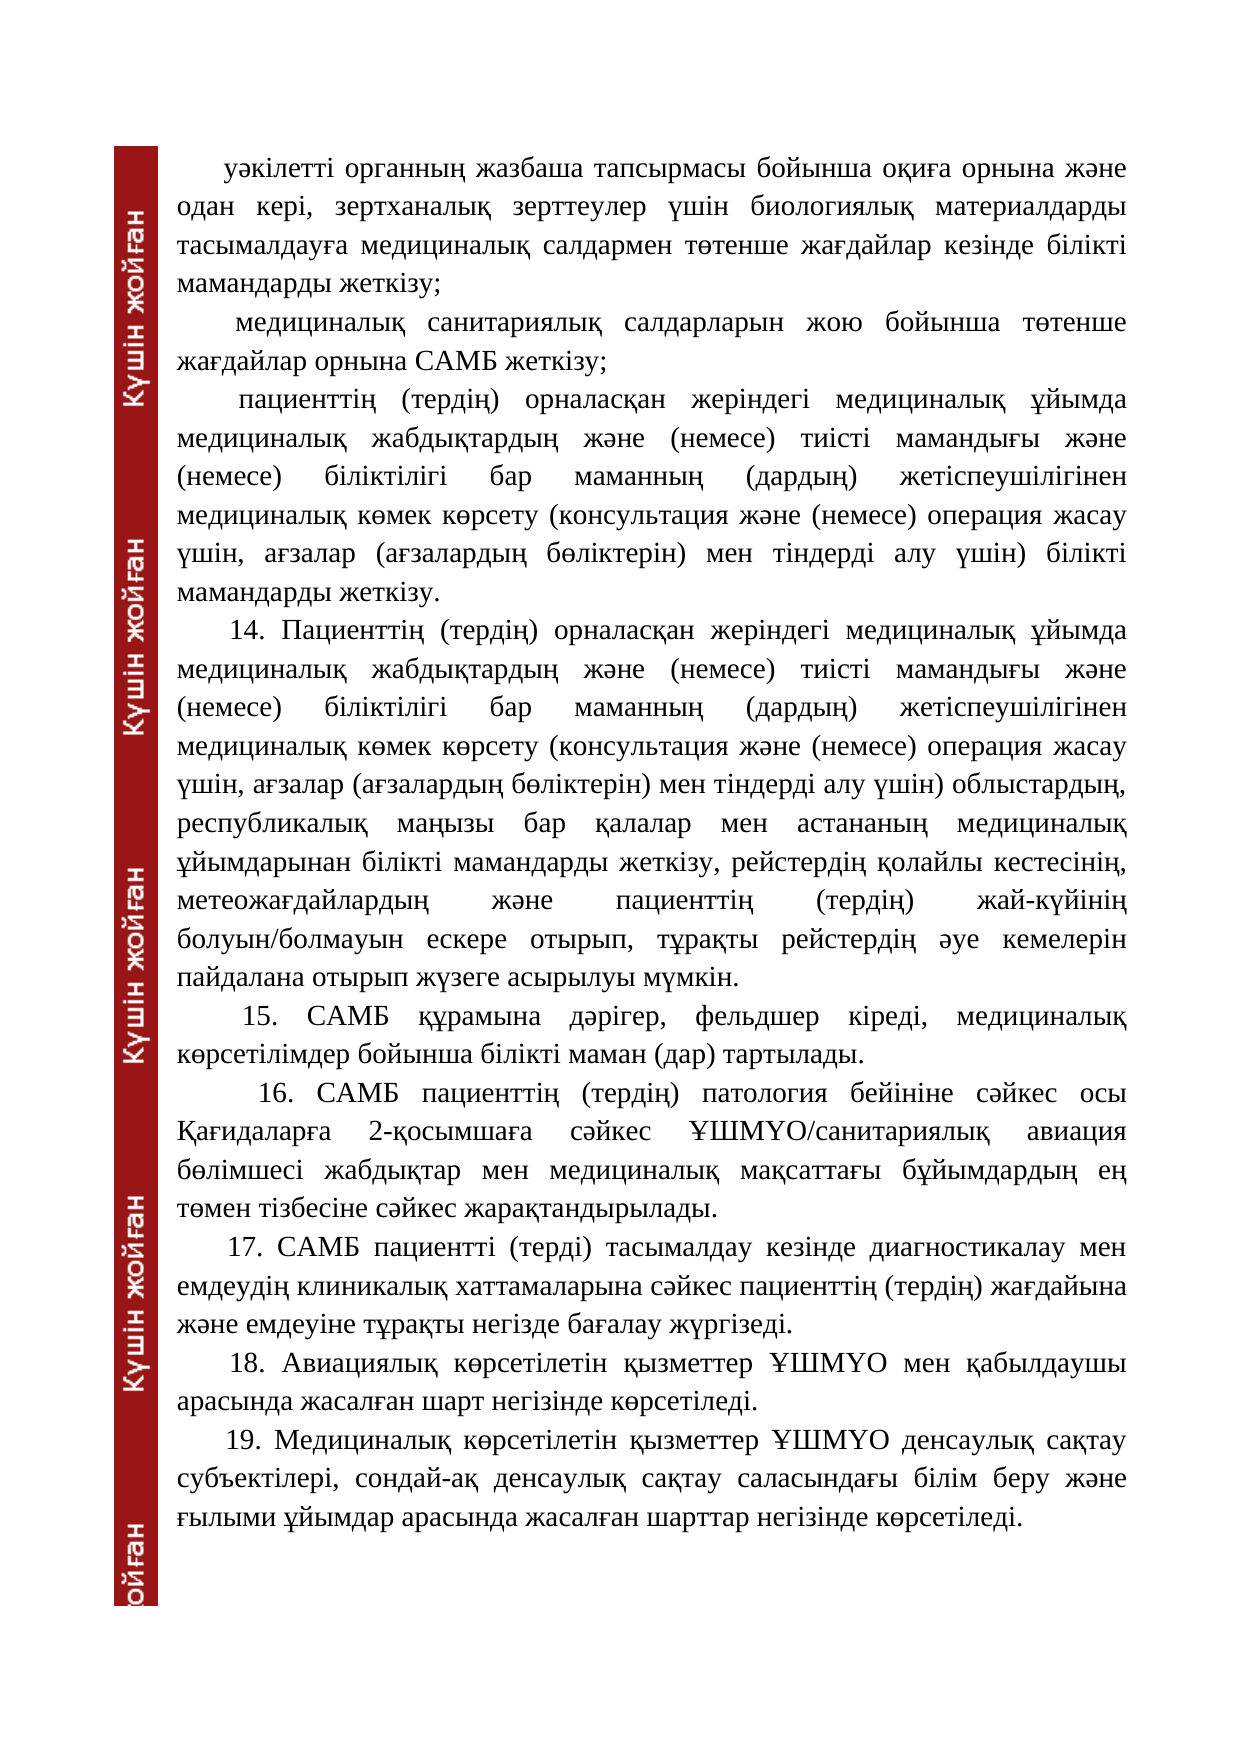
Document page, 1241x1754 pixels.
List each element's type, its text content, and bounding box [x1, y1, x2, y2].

picture [114, 1417, 158, 1422]
picture [114, 146, 158, 150]
text уәкілетті органның жазбаша тапсырмасы бойынша оқиға орнына және одан кері, зертханалық зерттеулер үшін биологиялық материалдарды тасымалдауға медициналық салдармен төтенше жағдайлар кезінде білікті мамандарды жеткізу; [112, 150, 1128, 299]
text 17. САМБ пациентті (терді) тасымалдау кезінде диагностикалау мен емдеудің клиникалық хаттамаларына сәйкес пациенттің (тердің) жағдайына және емдеуіне тұрақты негізде бағалау жүргізеді. [112, 1229, 1128, 1340]
picture [114, 1340, 158, 1345]
picture [114, 376, 158, 381]
text пациенттің (тердің) орналасқан жеріндегі медициналық ұйымда медициналық жабдықтардың және (немесе) тиісті мамандығы және (немесе) біліктілігі бар маманның (дардың) жетіспеушілігінен медициналық көмек көрсету (консультация және (немесе) операция жасау үшін, ағзалар (ағзалардың бөліктерін) мен тіндерді алу үшін) білікті мамандарды жеткізу. [112, 381, 1128, 607]
picture [114, 1070, 158, 1075]
picture [114, 299, 158, 304]
text 14. Пациенттің (тердің) орналасқан жеріндегі медициналық ұйымда медициналық жабдықтардың және (немесе) тиісті мамандығы және (немесе) біліктілігі бар маманның (дардың) жетіспеушілігінен медициналық көмек көрсету (консультация және (немесе) операция жасау үшін, ағзалар (ағзалардың бөліктерін) мен тіндерді алу үшін) облыстардың, республикалық маңызы бар қалалар мен астананың медициналық ұйымдарынан білікті мамандарды жеткізу, рейстердің қолайлы кестесінің, метеожағдайлардың және пациенттің (тердің) жай-күйінің болуын/болмауын ескере отырып, тұрақты рейстердің әуе кемелерін пайдалана отырып жүзеге асырылуы мүмкін. [112, 612, 1128, 993]
picture [114, 607, 158, 612]
text 16. САМБ пациенттің (тердің) патология бейініне сәйкес осы Қағидаларға 2-қосымшаға сәйкес ҰШМҮО/санитариялық авиация бөлімшесі жабдықтар мен медициналық мақсаттағы бұйымдардың ең төмен тізбесіне сәйкес жарақтандырылады. [112, 1075, 1128, 1224]
picture [114, 1532, 158, 1606]
text 19. Медициналық көрсетілетін қызметтер ҰШМҮО денсаулық сақтау субъектілері, сондай-ақ денсаулық сақтау саласындағы білім беру және ғылыми ұйымдар арасында жасалған шарттар негізінде көрсетіледі. [112, 1422, 1128, 1532]
picture [114, 993, 158, 998]
picture [114, 1224, 158, 1229]
text медициналық санитариялық салдарларын жою бойынша төтенше жағдайлар орнына САМБ жеткізу; [112, 304, 1128, 376]
text 18. Авиациялық көрсетілетін қызметтер ҰШМҮО мен қабылдаушы арасында жасалған шарт негізінде көрсетіледі. [112, 1345, 1128, 1417]
text 15. САМБ құрамына дәрігер, фельдшер кіреді, медициналық көрсетілімдер бойынша білікті маман (дар) тартылады. [112, 998, 1128, 1070]
